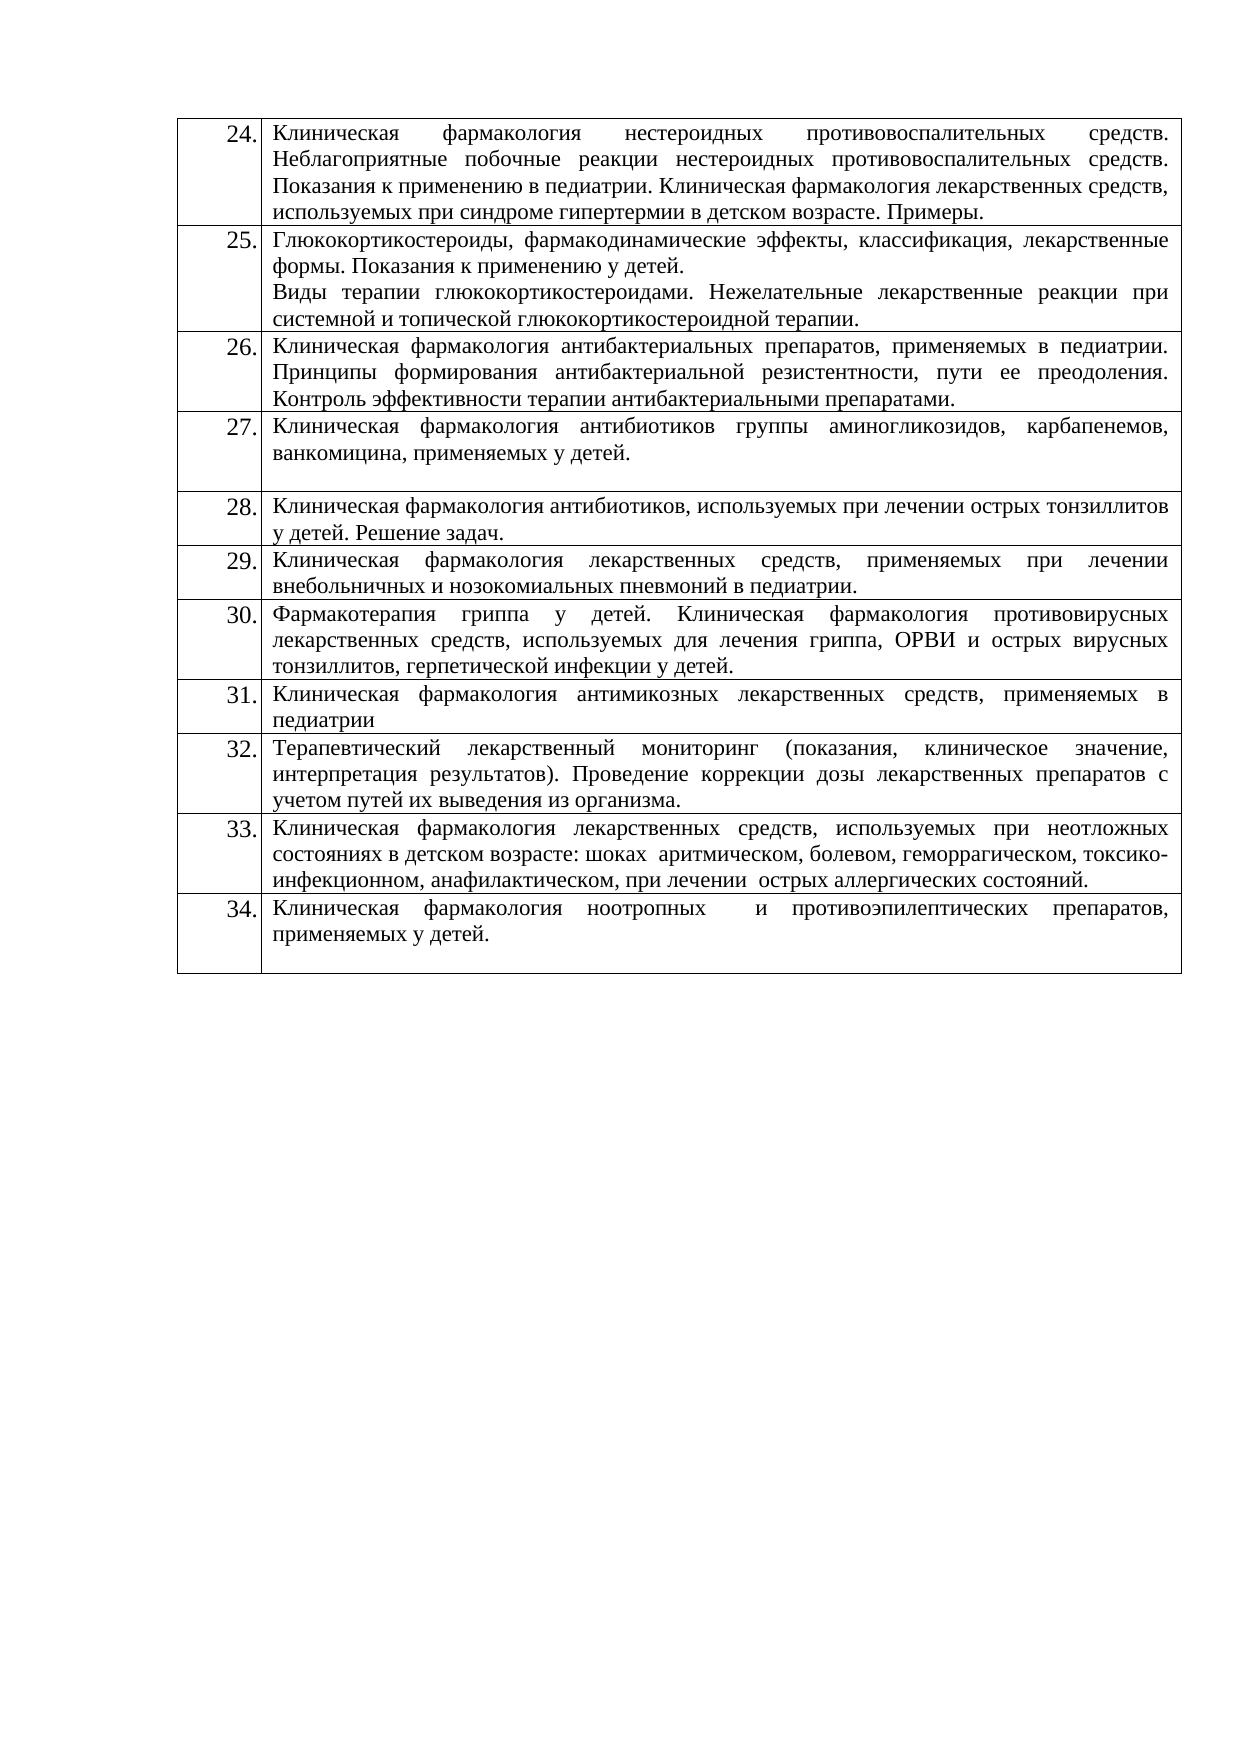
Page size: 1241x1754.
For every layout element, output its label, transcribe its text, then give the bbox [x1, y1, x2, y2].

table_cell Клиническая фармакология лекарственных средств, используемых при неотложных состояниях в детском возрасте: шоках аритмическом, болевом, геморрагическом, токсико-инфекционном, анафилактическом, при лечении острых аллергических состояний. [262, 814, 1181, 893]
table_cell [178, 600, 261, 679]
table_cell Клиническая фармакология антимикозных лекарственных средств, применяемых в педиатрии [262, 680, 1181, 733]
table_cell [178, 894, 261, 973]
table_cell Клиническая фармакология антибиотиков группы аминогликозидов, карбапенемов, ванкомицина, применяемых у детей. [262, 412, 1181, 491]
table_cell Глюкокортикостероиды, фармакодинамические эффекты, классификация, лекарственные формы. Показания к применению у детей. Виды терапии глюкокортикостероидами. Нежелательные лекарственные реакции при системной и топической глюкокортикостероидной терапии. [262, 226, 1181, 331]
table_cell Клиническая фармакология антибиотиков, используемых при лечении острых тонзиллитов у детей. Решение задач. [262, 492, 1181, 545]
table_cell Фармакотерапия гриппа у детей. Клиническая фармакология противовирусных лекарственных средств, используемых для лечения гриппа, ОРВИ и острых вирусных тонзиллитов, герпетической инфекции у детей. [262, 600, 1181, 679]
table_cell [178, 492, 261, 545]
table_cell [178, 332, 261, 411]
table_cell [178, 412, 261, 491]
table_cell [178, 546, 261, 599]
table_cell [178, 734, 261, 813]
table_cell Клиническая фармакология нестероидных противовоспалительных средств. Неблагоприятные побочные реакции нестероидных противовоспалительных средств. Показания к применению в педиатрии. Клиническая фармакология лекарственных средств, используемых при синдроме гипертермии в детском возрасте. Примеры. [262, 119, 1181, 224]
table_cell Терапевтический лекарственный мониторинг (показания, клиническое значение, интерпретация результатов). Проведение коррекции дозы лекарственных препаратов с учетом путей их выведения из организма. [262, 734, 1181, 813]
table_cell Клиническая фармакология ноотропных и противоэпилептических препаратов, применяемых у детей. [262, 894, 1181, 973]
table_cell [178, 680, 261, 733]
table_cell Клиническая фармакология антибактериальных препаратов, применяемых в педиатрии. Принципы формирования антибактериальной резистентности, пути ее преодоления. Контроль эффективности терапии антибактериальными препаратами. [262, 332, 1181, 411]
table_cell [178, 814, 261, 893]
table_cell [178, 226, 261, 331]
table_cell [178, 119, 261, 224]
table_cell Клиническая фармакология лекарственных средств, применяемых при лечении внебольничных и нозокомиальных пневмоний в педиатрии. [262, 546, 1181, 599]
